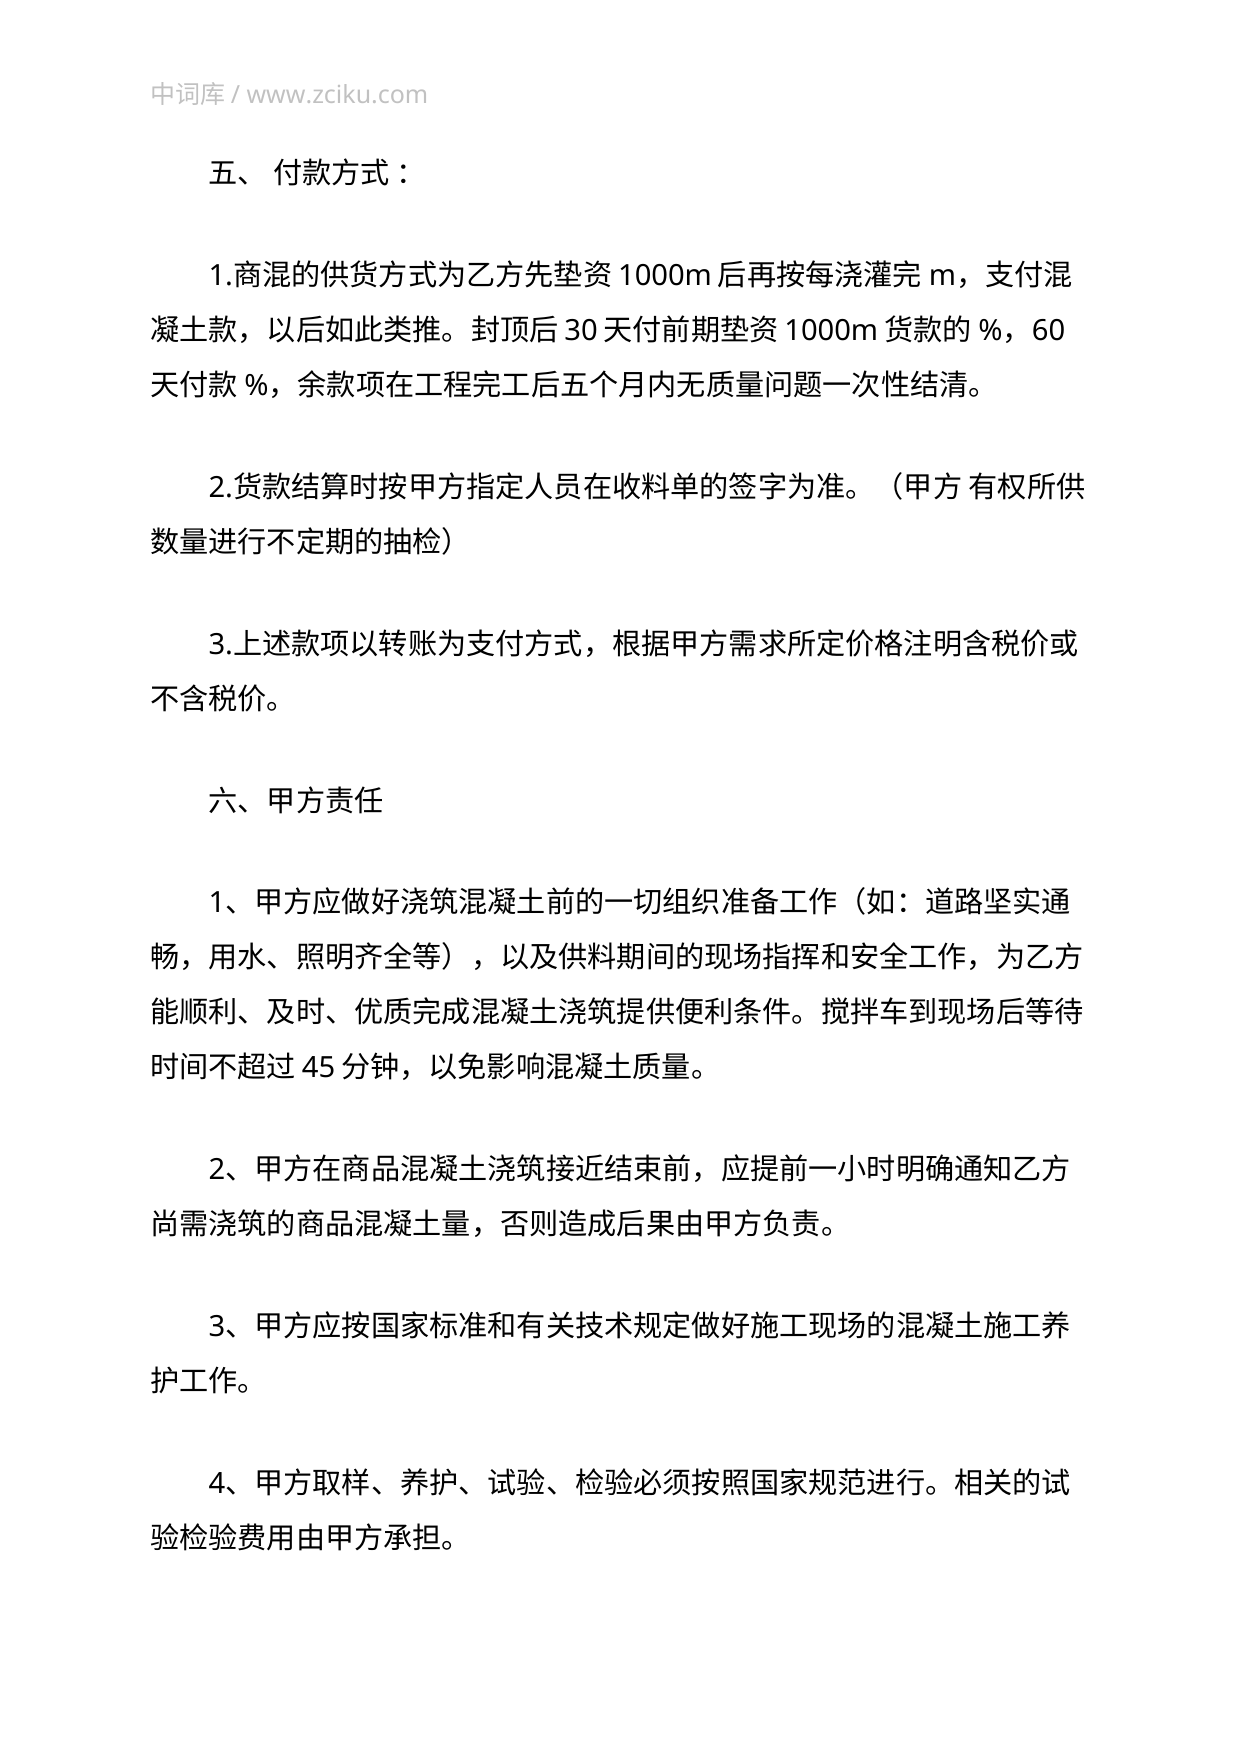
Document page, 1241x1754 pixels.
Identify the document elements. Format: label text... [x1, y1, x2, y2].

text 3.上述款项以转账为支付方式，根据甲方需求所定价格注明含税价或不含税价。 [150, 621, 1090, 718]
text 3、甲方应按国家标准和有关技术规定做好施工现场的混凝土施工养护工作。 [150, 1303, 1090, 1400]
text 4、甲方取样、养护、试验、检验必须按照国家规范进行。相关的试验检验费用由甲方承担。 [150, 1459, 1090, 1557]
text 1.商混的供货方式为乙方先垫资1000m后再按每浇灌完 m，支付混凝土款，以后如此类推。封顶后30天付前期垫资1000m货款的 %，60天付款 %，余款项在工程完工后五个月内无质量问题一次性结清。 [150, 252, 1090, 404]
text 1、甲方应做好浇筑混凝土前的一切组织准备工作（如：道路坚实通畅，用水、照明齐全等），以及供料期间的现场指挥和安全工作，为乙方能顺利、及时、优质完成混凝土浇筑提供便利条件。搅拌车到现场后等待时间不超过45分钟，以免影响混凝土质量。 [150, 879, 1090, 1086]
text 六、甲方责任 [150, 777, 1090, 819]
text 2.货款结算时按甲方指定人员在收料单的签字为准。（甲方 有权所供数量进行不定期的抽检） [150, 464, 1090, 561]
text 2、甲方在商品混凝土浇筑接近结束前，应提前一小时明确通知乙方尚需浇筑的商品混凝土量，否则造成后果由甲方负责。 [150, 1146, 1090, 1243]
text 五、 付款方式 ： [150, 150, 1090, 192]
